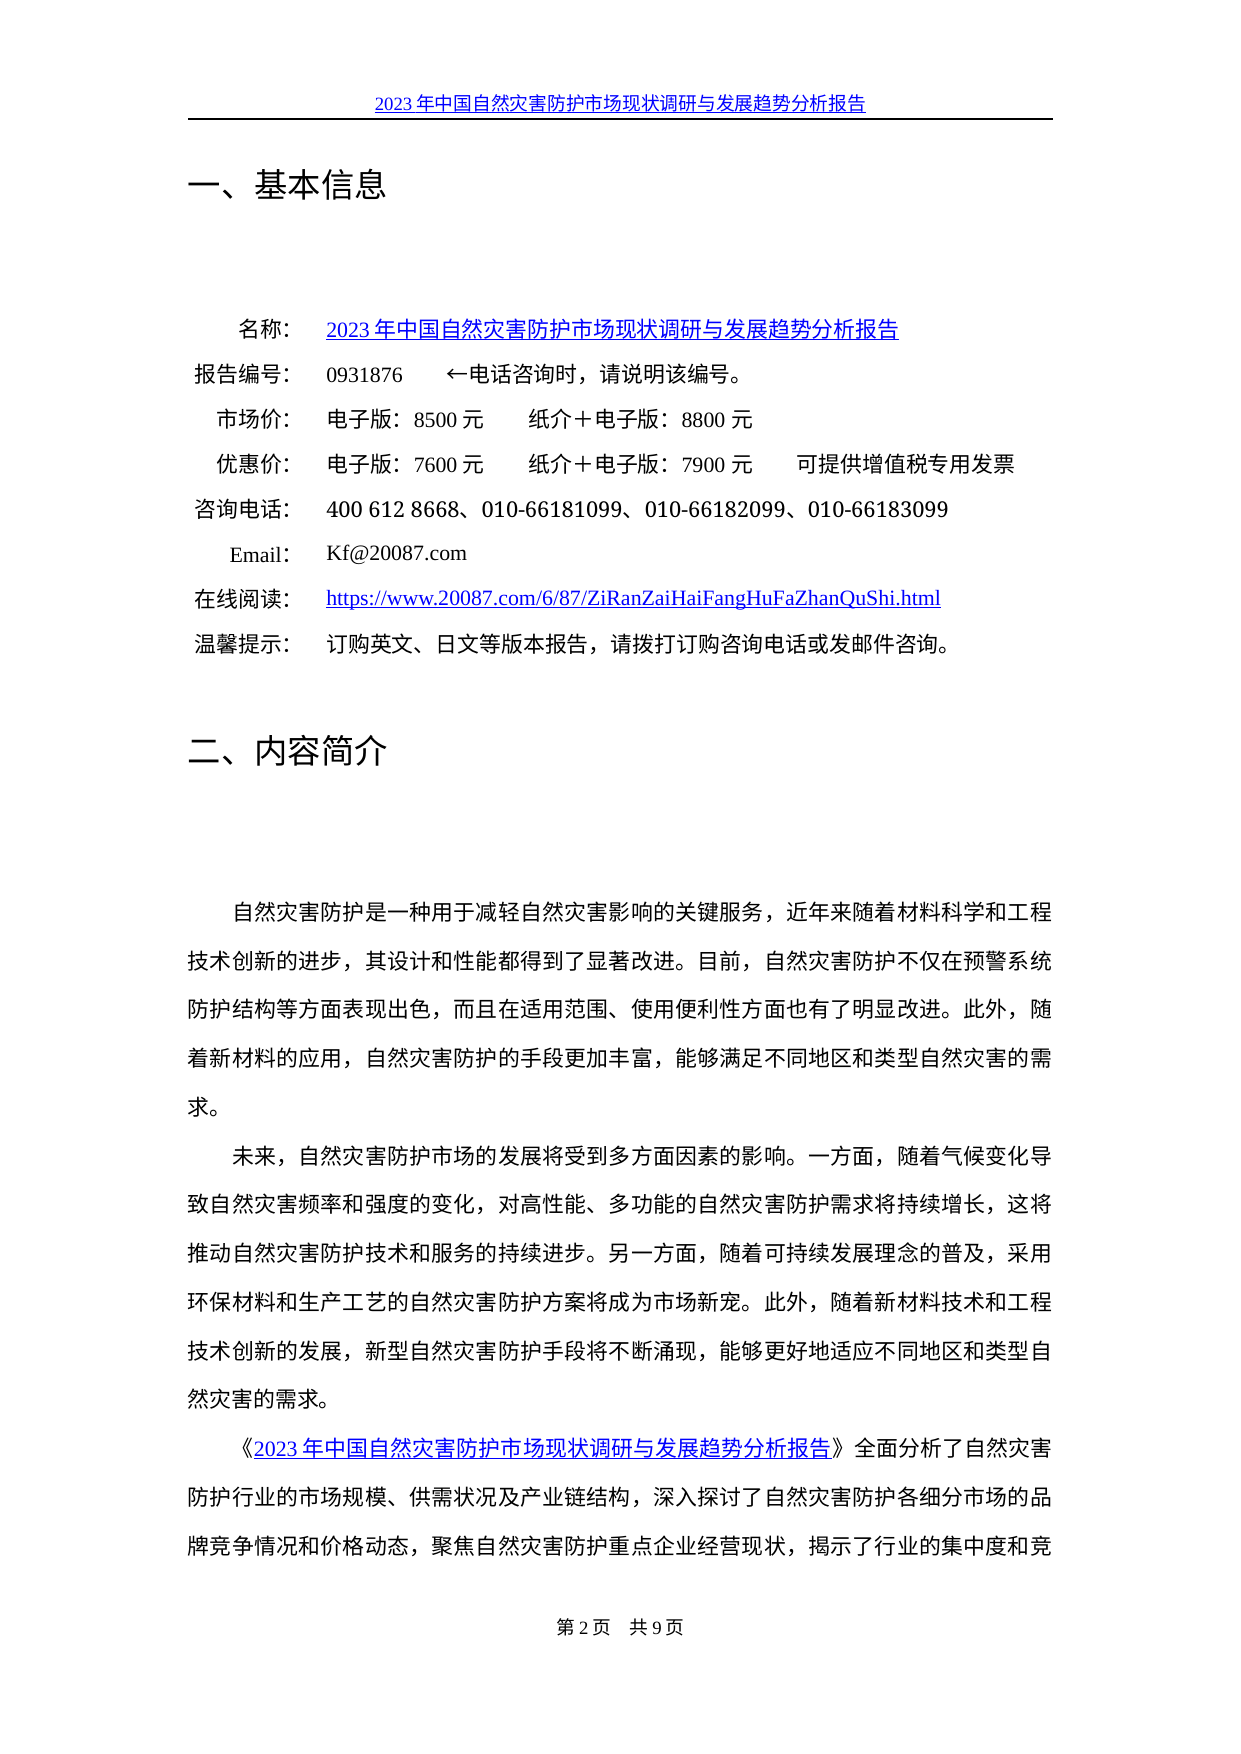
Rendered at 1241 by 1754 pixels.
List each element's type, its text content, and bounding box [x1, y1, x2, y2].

table_cell 在线阅读： [167, 582, 315, 627]
table_cell 订购英文、日文等版本报告，请拨打订购咨询电话或发邮件咨询。 [315, 627, 1073, 672]
title 一、基本信息 [187, 150, 1053, 215]
table_cell 电子版：7600 元 纸介＋电子版：7900 元 可提供增值税专用发票 [315, 447, 1073, 492]
title 二、内容简介 [187, 717, 1053, 782]
table_cell Kf@20087.com [315, 537, 1073, 582]
table_cell Email： [167, 537, 315, 582]
table_header 名称： [167, 312, 315, 357]
table_cell 400 612 8668、010-66181099、010-66182099、010-66183099 [315, 492, 1073, 537]
table_cell 0931876 ←电话咨询时，请说明该编号。 [315, 357, 1073, 402]
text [187, 894, 1053, 1561]
table_cell 优惠价： [167, 447, 315, 492]
table_header 2023年中国自然灾害防护市场现状调研与发展趋势分析报告 [315, 312, 1073, 357]
table_cell 电子版：8500 元 纸介＋电子版：8800 元 [315, 402, 1073, 447]
table_cell 报告编号： [167, 357, 315, 402]
table_cell 温馨提示： [167, 627, 315, 672]
table_cell 咨询电话： [167, 492, 315, 537]
table_cell 市场价： [167, 402, 315, 447]
table_cell [315, 582, 1073, 627]
